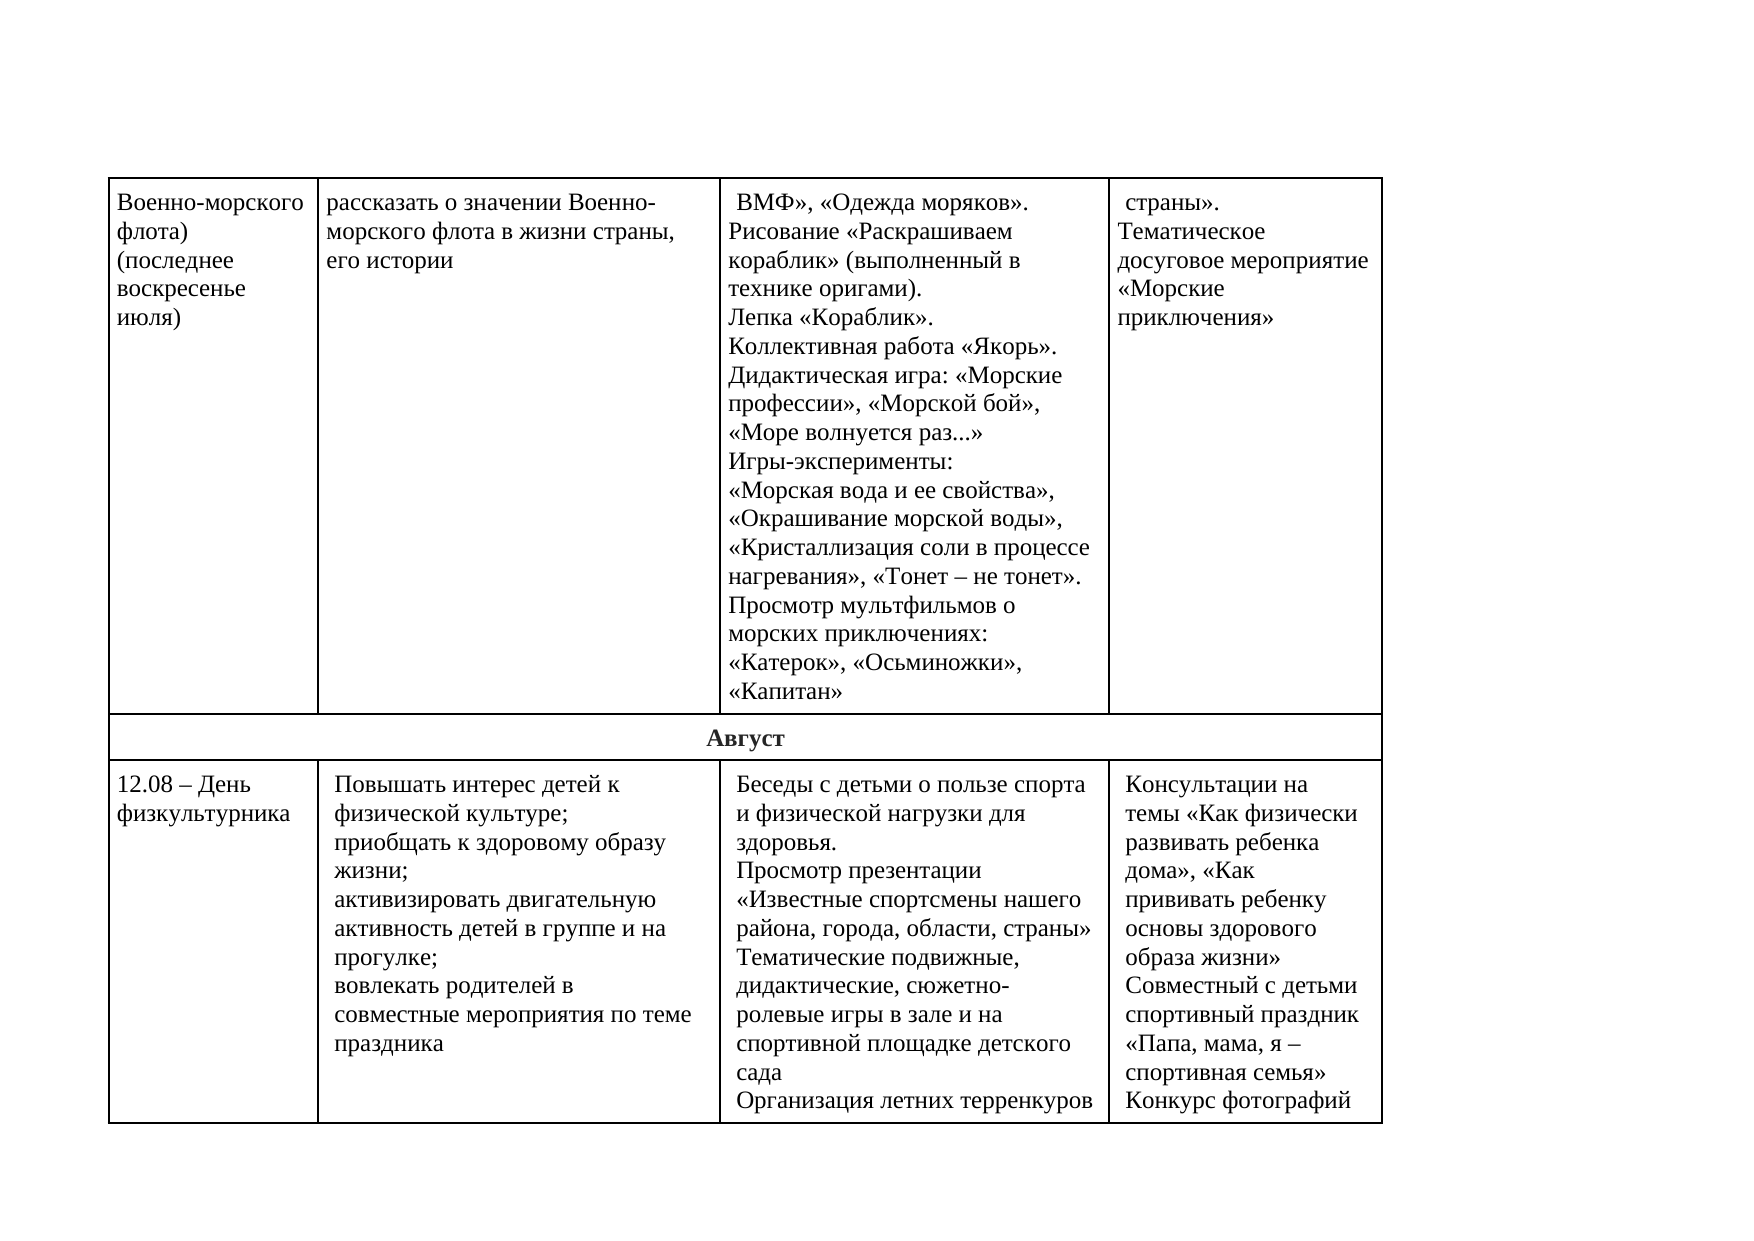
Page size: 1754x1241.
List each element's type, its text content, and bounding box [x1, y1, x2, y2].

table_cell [721, 761, 1108, 1122]
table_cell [721, 179, 1108, 713]
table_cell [1110, 761, 1381, 1122]
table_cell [110, 179, 317, 713]
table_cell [319, 179, 719, 713]
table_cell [319, 761, 719, 1122]
table_cell Август [110, 715, 1381, 759]
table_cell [110, 761, 317, 1122]
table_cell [1110, 179, 1381, 713]
